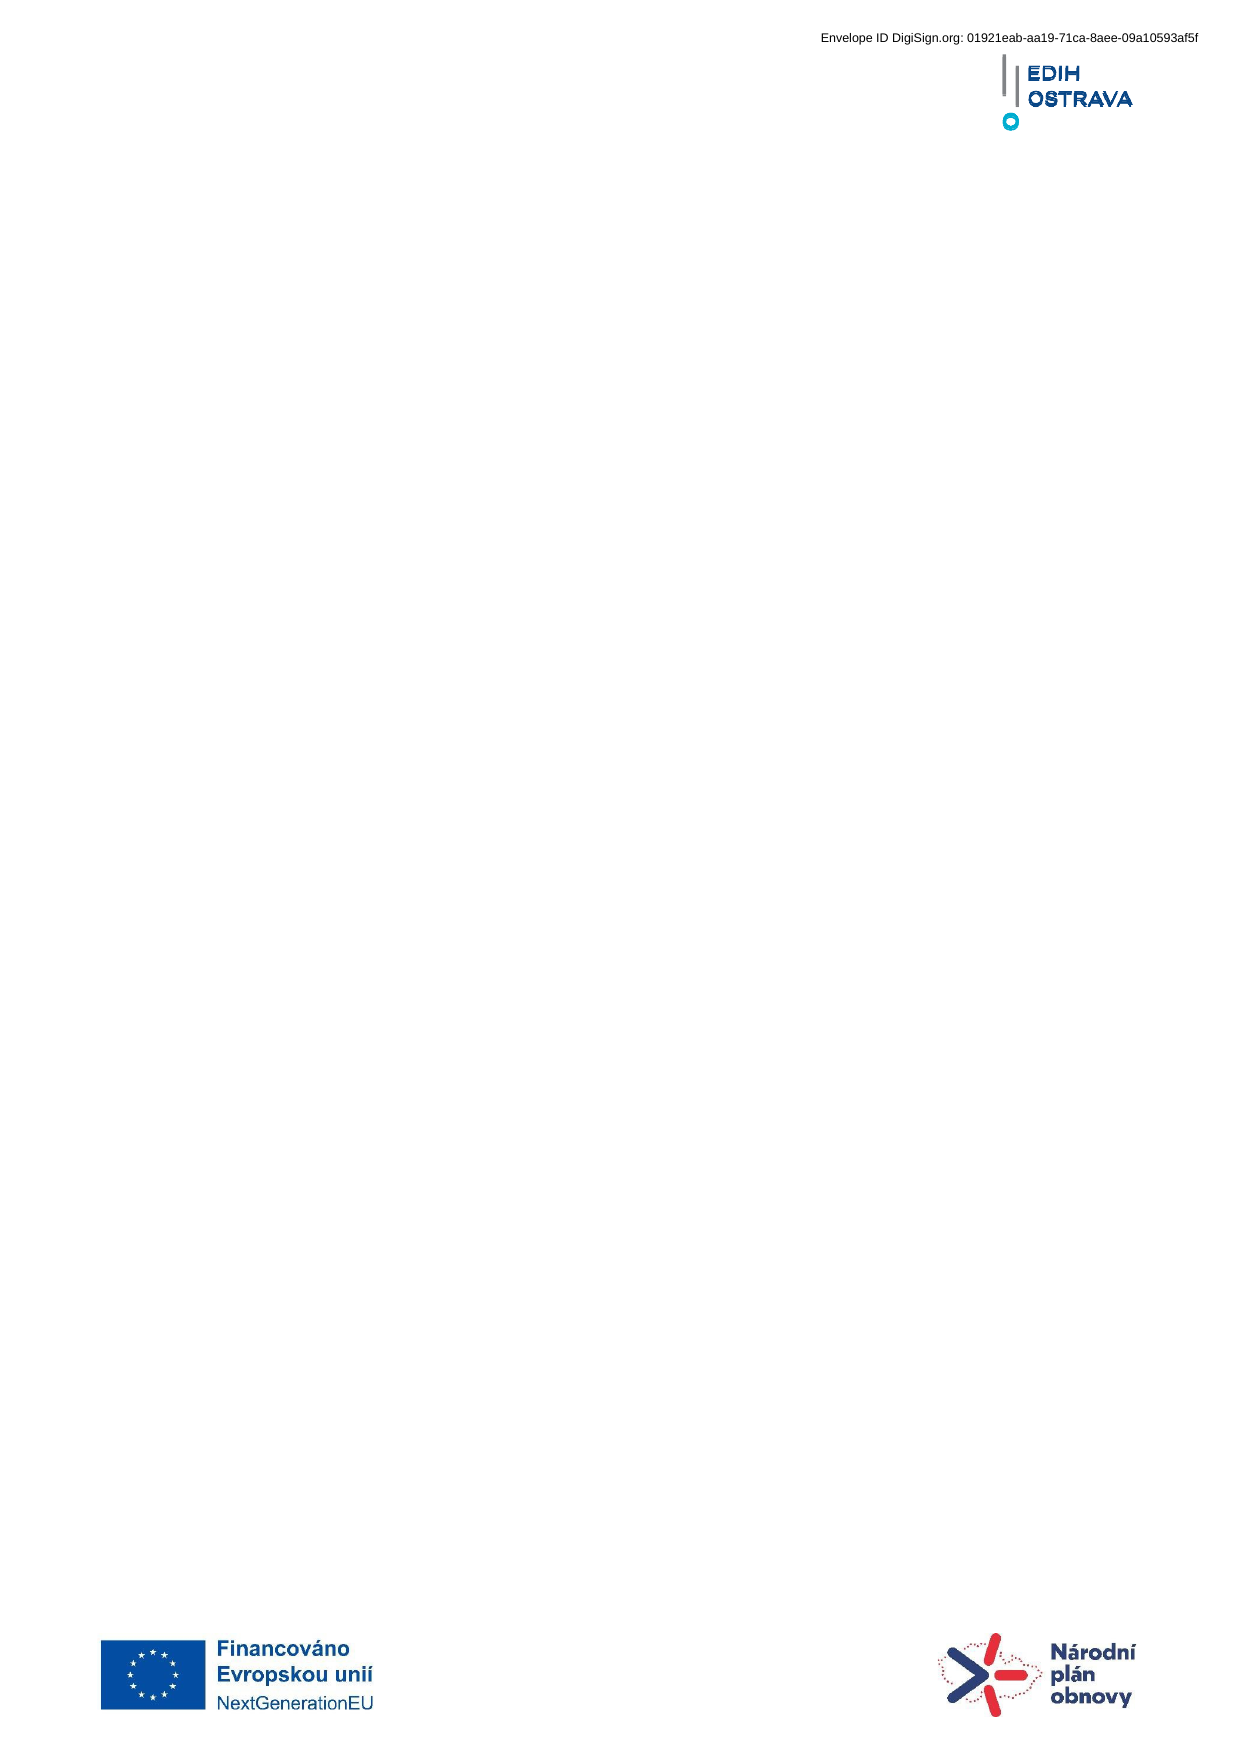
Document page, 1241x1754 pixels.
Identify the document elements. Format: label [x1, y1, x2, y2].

picture [97, 1633, 374, 1714]
picture [937, 1633, 1137, 1717]
picture [1002, 54, 1133, 131]
